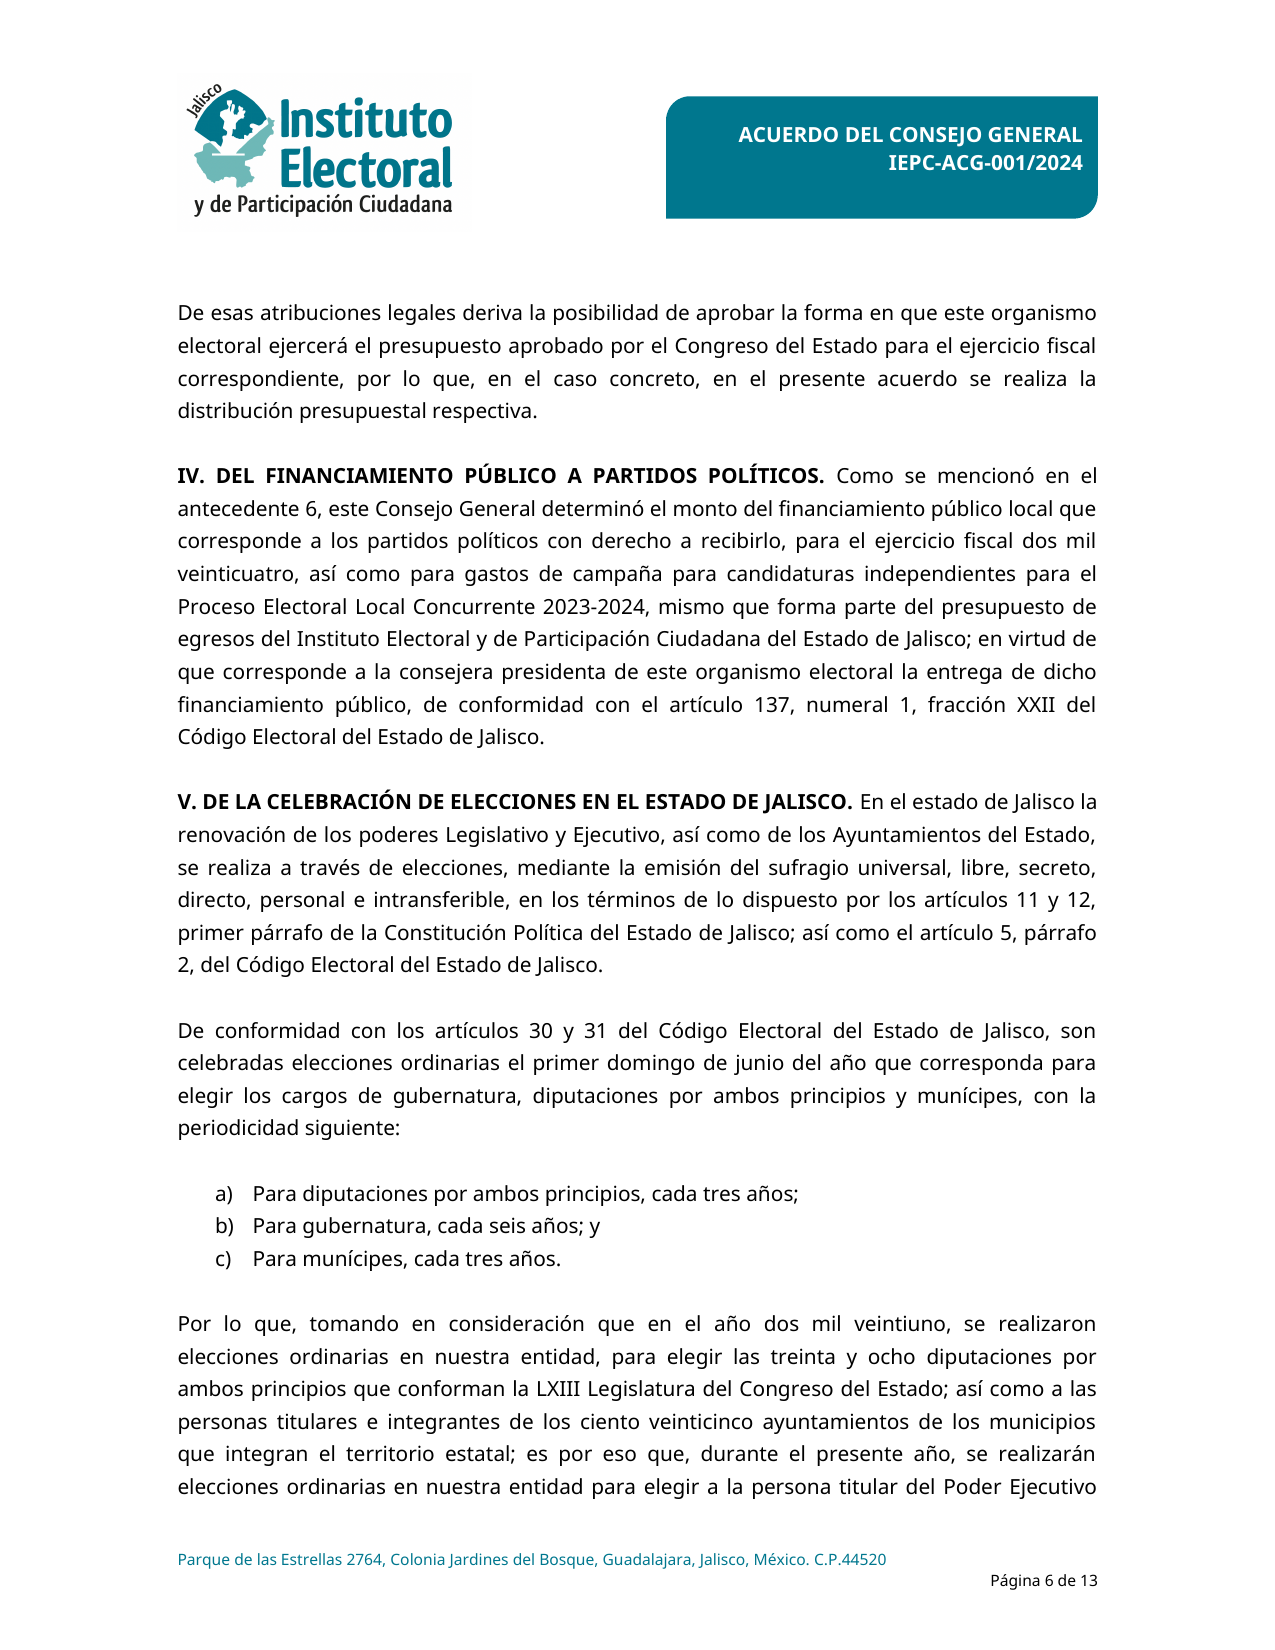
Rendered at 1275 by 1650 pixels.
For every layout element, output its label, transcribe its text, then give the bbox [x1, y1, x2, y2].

text V. DE LA CELEBRACIÓN DE ELECCIONES EN EL ESTADO DE JALISCO. En el estado de Jalisco la renovación de los poderes Legislativo y Ejecutivo, así como de los Ayuntamientos del Estado, se realiza a través de elecciones, mediante la emisión del sufragio universal, libre, secreto, directo, personal e intransferible, en los términos de lo dispuesto por los artículos 11 y 12, primer párrafo de la Constitución Política del Estado de Jalisco; así como el artículo 5, párrafo 2, del Código Electoral del Estado de Jalisco. [177, 787, 1098, 979]
list Para munícipes, cada tres años. [215, 1244, 1098, 1272]
list Para gubernatura, cada seis años; y [215, 1211, 1098, 1240]
text De esas atribuciones legales deriva la posibilidad de aprobar la forma en que este organismo electoral ejercerá el presupuesto aprobado por el Congreso del Estado para el ejercicio fiscal correspondiente, por lo que, en el caso concreto, en el presente acuerdo se realiza la distribución presupuestal respectiva. [177, 298, 1098, 425]
list Para diputaciones por ambos principios, cada tres años; [215, 1179, 1098, 1207]
picture [177, 73, 473, 232]
text IV. DEL FINANCIAMIENTO PÚBLICO A PARTIDOS POLÍTICOS. Como se mencionó en el antecedente 6, este Consejo General determinó el monto del financiamiento público local que corresponde a los partidos políticos con derecho a recibirlo, para el ejercicio fiscal dos mil veinticuatro, así como para gastos de campaña para candidaturas independientes para el Proceso Electoral Local Concurrente 2023-2024, mismo que forma parte del presupuesto de egresos del Instituto Electoral y de Participación Ciudadana del Estado de Jalisco; en virtud de que corresponde a la consejera presidenta de este organismo electoral la entrega de dicho financiamiento público, de conformidad con el artículo 137, numeral 1, fracción XXII del Código Electoral del Estado de Jalisco. [177, 461, 1098, 751]
text De conformidad con los artículos 30 y 31 del Código Electoral del Estado de Jalisco, son celebradas elecciones ordinarias el primer domingo de junio del año que corresponda para elegir los cargos de gubernatura, diputaciones por ambos principios y munícipes, con la periodicidad siguiente: [177, 1016, 1098, 1142]
